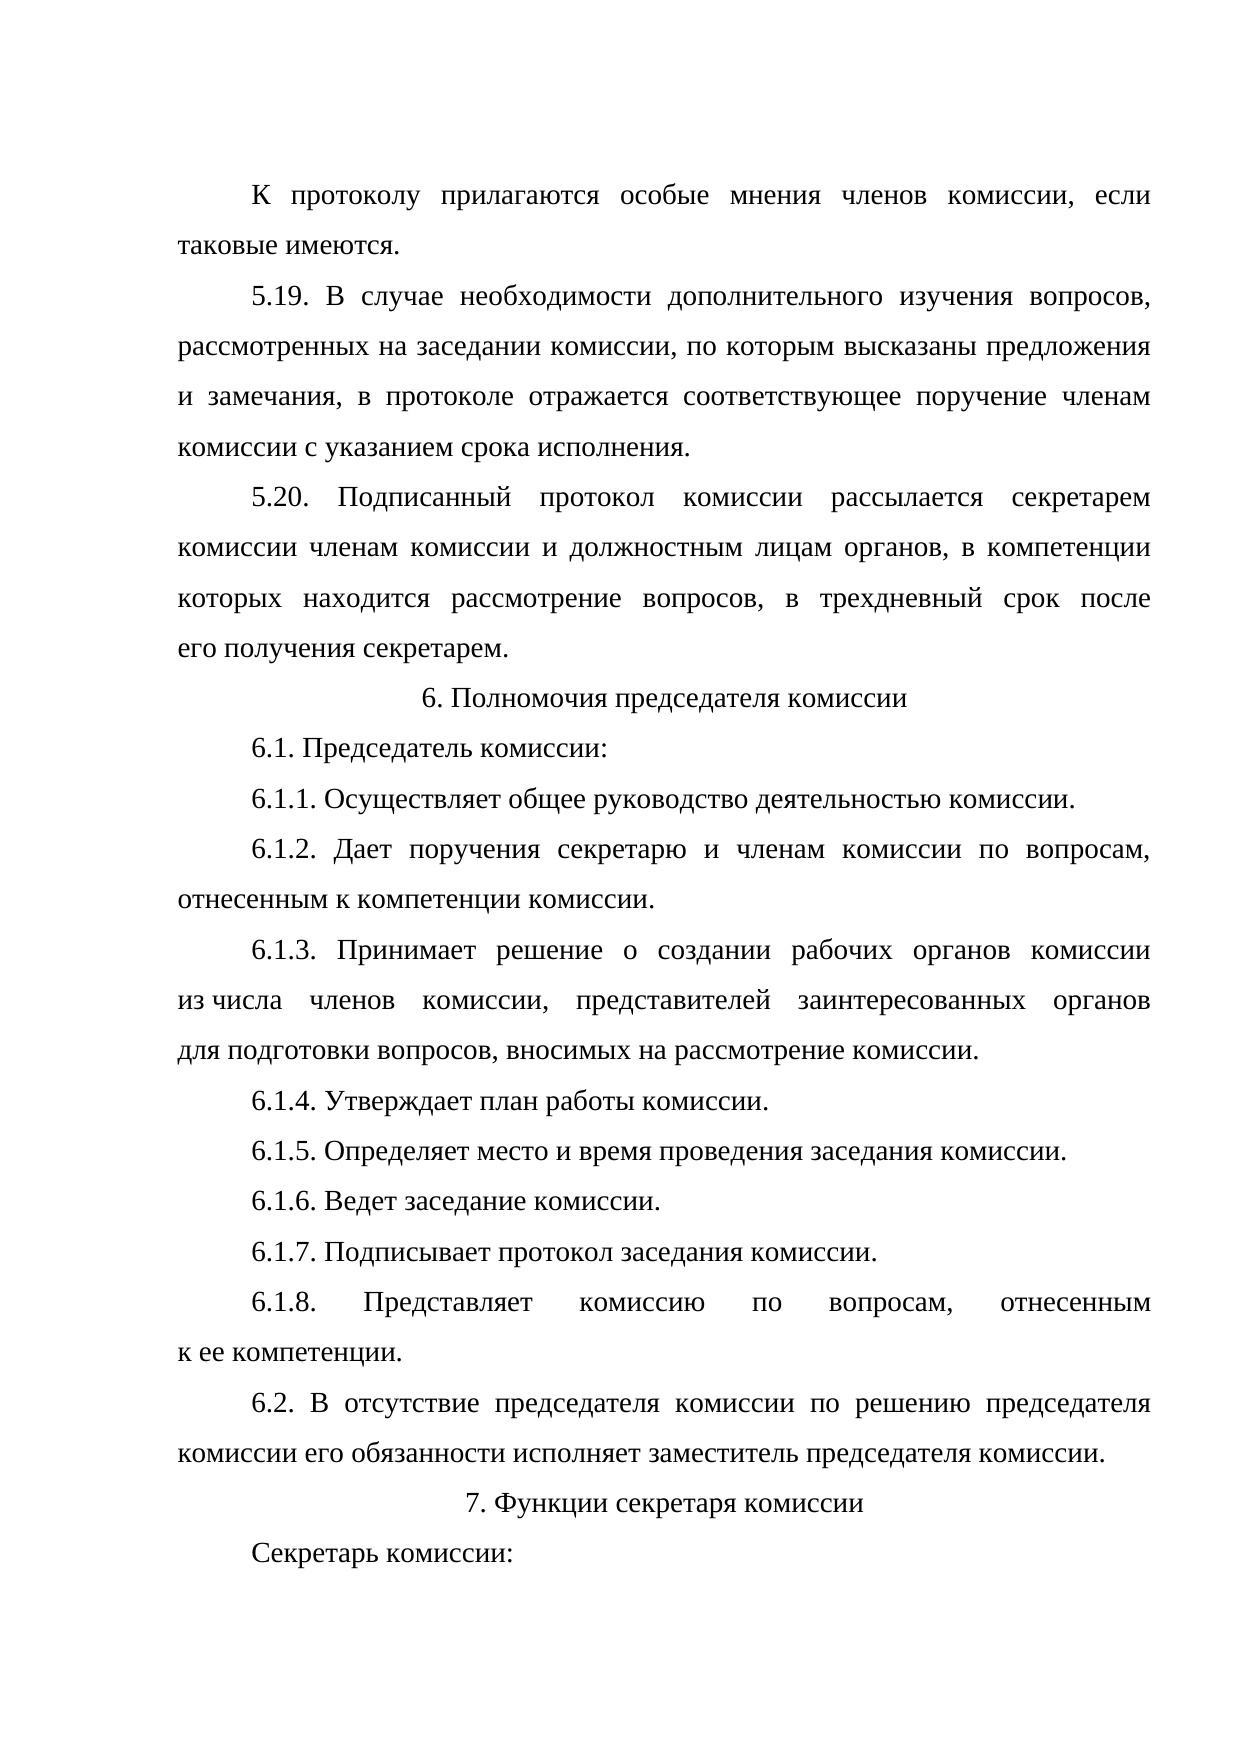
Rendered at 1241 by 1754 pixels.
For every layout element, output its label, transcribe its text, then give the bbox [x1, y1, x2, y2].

text 6.1.5. Определяет место и время проведения заседания комиссии. [177, 1133, 1152, 1167]
text 7. Функции секретаря комиссии [177, 1485, 1152, 1519]
text 6.1.3. Принимает решение о создании рабочих органов комиссии из числа членов комиссии, представителей заинтересованных органов для подготовки вопросов, вносимых на рассмотрение комиссии. [177, 932, 1152, 1066]
text 6.1.4. Утверждает план работы комиссии. [177, 1083, 1152, 1116]
text 6.1.8. Представляет комиссию по вопросам, отнесенным к ее компетенции. [177, 1284, 1152, 1368]
text 6.1.7. Подписывает протокол заседания комиссии. [177, 1234, 1152, 1267]
text 6. Полномочия председателя комиссии [177, 680, 1152, 714]
text К протоколу прилагаются особые мнения членов комиссии, если таковые имеются. [177, 177, 1152, 261]
text 5.20. Подписанный протокол комиссии рассылается секретарем комиссии членам комиссии и должностным лицам органов, в компетенции которых находится рассмотрение вопросов, в трехдневный срок после его получения секретарем. [177, 479, 1152, 663]
text 6.1.6. Ведет заседание комиссии. [177, 1183, 1152, 1217]
text 6.1.1. Осуществляет общее руководство деятельностью комиссии. [177, 781, 1152, 814]
text 5.19. В случае необходимости дополнительного изучения вопросов, рассмотренных на заседании комиссии, по которым высказаны предложения и замечания, в протоколе отражается соответствующее поручение членам комиссии с указанием срока исполнения. [177, 278, 1152, 462]
text 6.1. Председатель комиссии: [177, 731, 1152, 764]
text 6.2. В отсутствие председателя комиссии по решению председателя комиссии его обязанности исполняет заместитель председателя комиссии. [177, 1385, 1152, 1468]
text 6.1.2. Дает поручения секретарю и членам комиссии по вопросам, отнесенным к компетенции комиссии. [177, 831, 1152, 915]
text Секретарь комиссии: [177, 1536, 1152, 1569]
